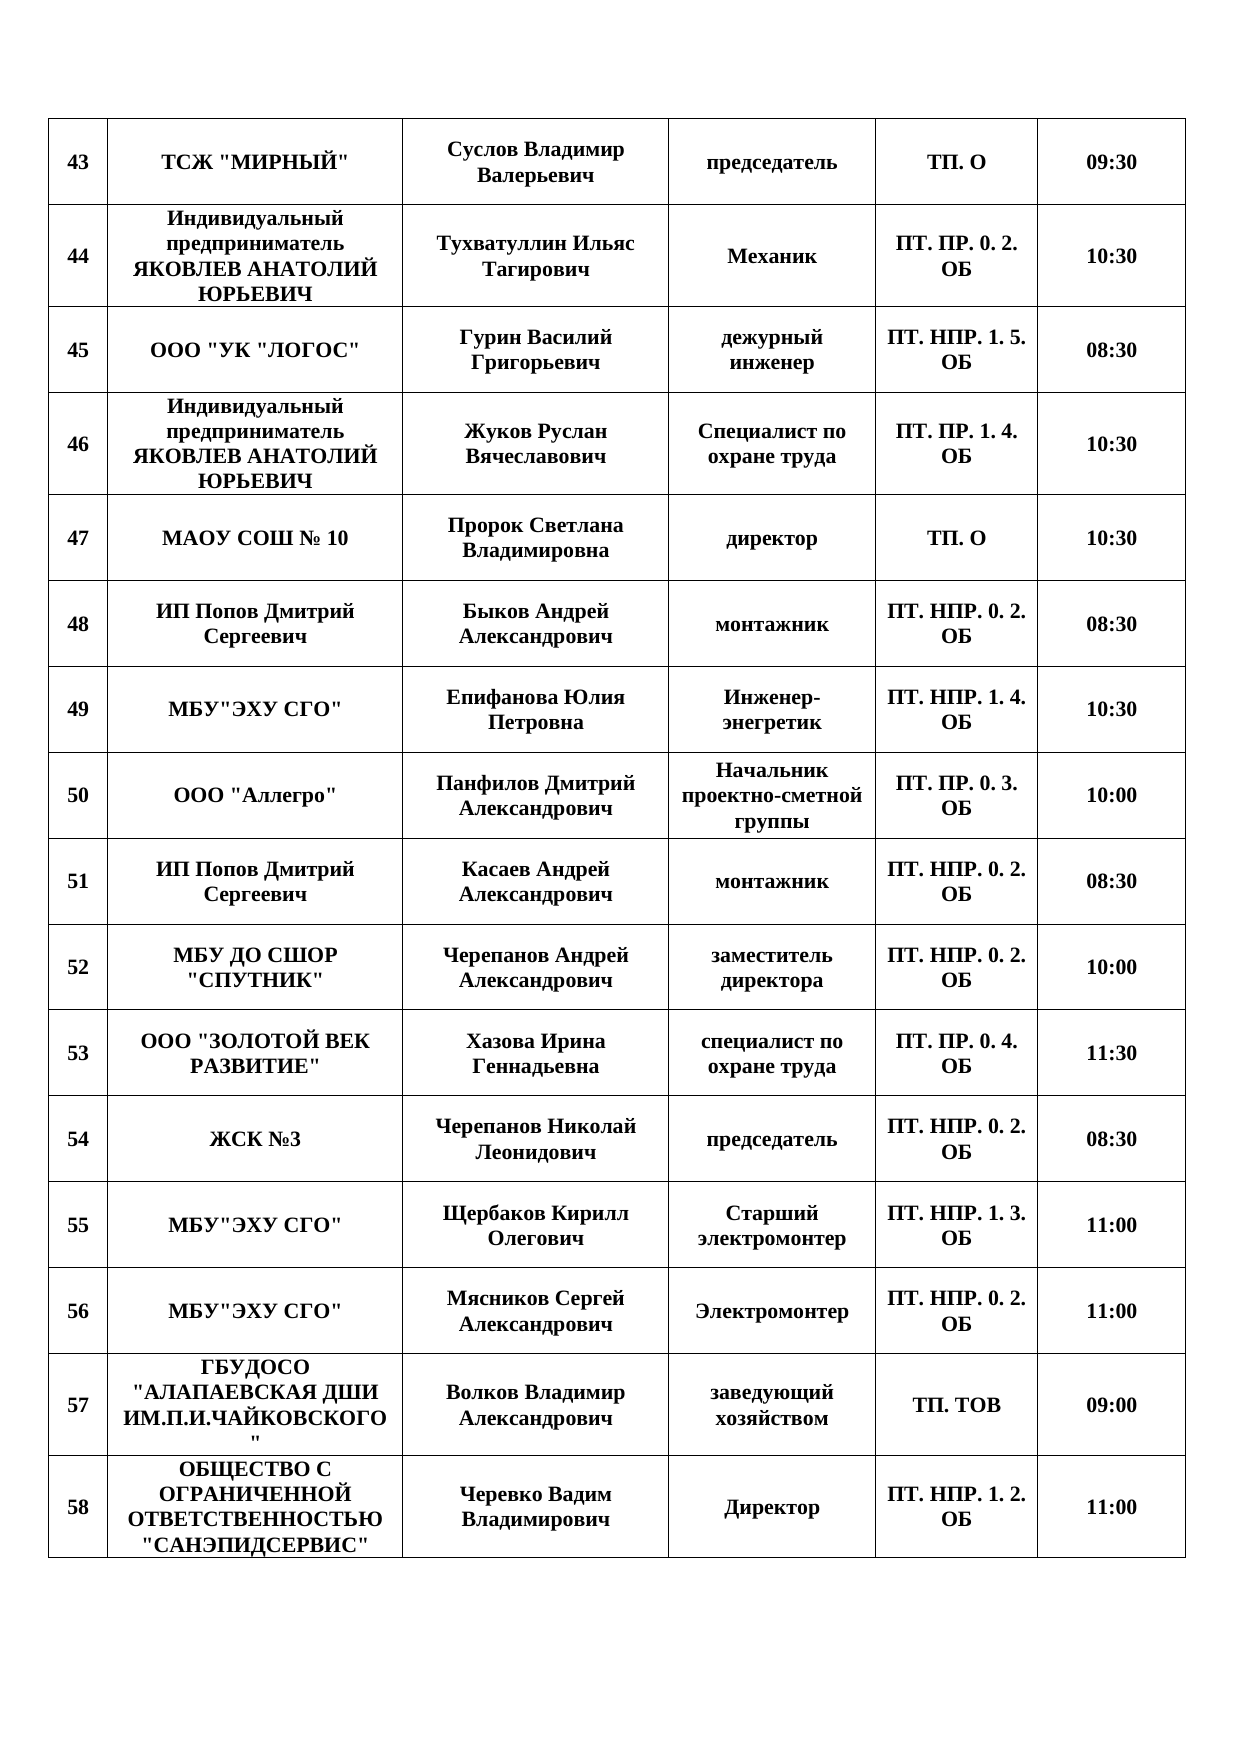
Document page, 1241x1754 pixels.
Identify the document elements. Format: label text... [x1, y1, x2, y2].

table_cell 49 [49, 667, 107, 752]
table_cell Механик [669, 205, 875, 306]
table_cell ПТ. ПР. 0. 2. ОБ [876, 205, 1037, 306]
table_cell ООО "Аллегро" [108, 753, 402, 837]
table_cell 08:30 [1038, 307, 1185, 392]
table_cell Черевко Вадим Владимирович [403, 1456, 668, 1557]
table_cell 11:00 [1038, 1182, 1185, 1267]
table_cell 47 [49, 495, 107, 580]
table_cell 08:30 [1038, 1096, 1185, 1181]
table_cell Черепанов Андрей Александрович [403, 925, 668, 1009]
table_cell 08:30 [1038, 839, 1185, 923]
table_cell ТП. ТОВ [876, 1354, 1037, 1455]
table_cell заведующий хозяйством [669, 1354, 875, 1455]
table_cell Инженер-энегретик [669, 667, 875, 752]
table_cell 50 [49, 753, 107, 837]
table_cell 09:00 [1038, 1354, 1185, 1455]
table_cell ОБЩЕСТВО С ОГРАНИЧЕННОЙ ОТВЕТСТВЕННОСТЬЮ "САНЭПИДСЕРВИС" [108, 1456, 402, 1557]
table_cell 10:00 [1038, 753, 1185, 837]
table_cell Тухватуллин Ильяс Тагирович [403, 205, 668, 306]
table_cell ПТ. НПР. 0. 2. ОБ [876, 581, 1037, 666]
table_cell 10:30 [1038, 205, 1185, 306]
table_cell Быков Андрей Александрович [403, 581, 668, 666]
table_cell 10:30 [1038, 667, 1185, 752]
table_cell председатель [669, 119, 875, 204]
table_cell 56 [49, 1268, 107, 1353]
table_cell ТСЖ "МИРНЫЙ" [108, 119, 402, 204]
table_cell ПТ. НПР. 1. 2. ОБ [876, 1456, 1037, 1557]
table_cell Специалист по охране труда [669, 393, 875, 494]
table_cell 08:30 [1038, 581, 1185, 666]
table_cell дежурный инженер [669, 307, 875, 392]
table_cell монтажник [669, 581, 875, 666]
table_cell ПТ. НПР. 1. 5. ОБ [876, 307, 1037, 392]
table_cell ПТ. НПР. 0. 2. ОБ [876, 1096, 1037, 1181]
table_cell 10:30 [1038, 495, 1185, 580]
table_cell Епифанова Юлия Петровна [403, 667, 668, 752]
table_cell Индивидуальный предприниматель ЯКОВЛЕВ АНАТОЛИЙ ЮРЬЕВИЧ [108, 393, 402, 494]
table_cell ПТ. НПР. 0. 2. ОБ [876, 1268, 1037, 1353]
table_cell специалист по охране труда [669, 1010, 875, 1095]
table_cell Старший электромонтер [669, 1182, 875, 1267]
table_cell Щербаков Кирилл Олегович [403, 1182, 668, 1267]
table_cell 09:30 [1038, 119, 1185, 204]
table_cell Директор [669, 1456, 875, 1557]
table_cell 57 [49, 1354, 107, 1455]
table_cell Жуков Руслан Вячеславович [403, 393, 668, 494]
table_cell ПТ. НПР. 0. 2. ОБ [876, 839, 1037, 923]
table_cell ПТ. НПР. 1. 4. ОБ [876, 667, 1037, 752]
table_cell 58 [49, 1456, 107, 1557]
table_cell Панфилов Дмитрий Александрович [403, 753, 668, 837]
table_cell Суслов Владимир Валерьевич [403, 119, 668, 204]
table_cell председатель [669, 1096, 875, 1181]
table_cell ООО "УК "ЛОГОС" [108, 307, 402, 392]
table_cell 51 [49, 839, 107, 923]
table_cell ЖСК №3 [108, 1096, 402, 1181]
table_cell ПТ. ПР. 1. 4. ОБ [876, 393, 1037, 494]
table_cell 10:30 [1038, 393, 1185, 494]
table_cell Начальник проектно-сметной группы [669, 753, 875, 837]
table_cell Черепанов Николай Леонидович [403, 1096, 668, 1181]
table_cell 46 [49, 393, 107, 494]
table_cell 10:00 [1038, 925, 1185, 1009]
table_cell Электромонтер [669, 1268, 875, 1353]
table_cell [108, 205, 402, 306]
table_cell ПТ. НПР. 0. 2. ОБ [876, 925, 1037, 1009]
table_cell ПТ. ПР. 0. 4. ОБ [876, 1010, 1037, 1095]
table_cell 54 [49, 1096, 107, 1181]
table_cell ООО "ЗОЛОТОЙ ВЕК РАЗВИТИЕ" [108, 1010, 402, 1095]
table_cell 52 [49, 925, 107, 1009]
table_cell ИП Попов Дмитрий Сергеевич [108, 581, 402, 666]
table_cell 11:30 [1038, 1010, 1185, 1095]
table_cell 55 [49, 1182, 107, 1267]
table_cell МБУ"ЭХУ СГО" [108, 1268, 402, 1353]
table_cell Касаев Андрей Александрович [403, 839, 668, 923]
table_cell 48 [49, 581, 107, 666]
table_cell МБУ"ЭХУ СГО" [108, 667, 402, 752]
table_cell Мясников Сергей Александрович [403, 1268, 668, 1353]
table_cell ПТ. НПР. 1. 3. ОБ [876, 1182, 1037, 1267]
table_cell монтажник [669, 839, 875, 923]
table_cell директор [669, 495, 875, 580]
table_cell Волков Владимир Александрович [403, 1354, 668, 1455]
table_cell Пророк Светлана Владимировна [403, 495, 668, 580]
table_cell ГБУДОСО "АЛАПАЕВСКАЯ ДШИ ИМ.П.И.ЧАЙКОВСКОГО" [108, 1354, 402, 1455]
table_cell ТП. О [876, 495, 1037, 580]
table_cell 11:00 [1038, 1268, 1185, 1353]
table_cell 43 [49, 119, 107, 204]
table_cell заместитель директора [669, 925, 875, 1009]
table_cell Хазова Ирина Геннадьевна [403, 1010, 668, 1095]
table_cell Гурин Василий Григорьевич [403, 307, 668, 392]
table_cell 44 [49, 205, 107, 306]
table_cell МБУ"ЭХУ СГО" [108, 1182, 402, 1267]
table_cell МАОУ СОШ № 10 [108, 495, 402, 580]
table_cell 53 [49, 1010, 107, 1095]
table_cell 11:00 [1038, 1456, 1185, 1557]
table_cell ИП Попов Дмитрий Сергеевич [108, 839, 402, 923]
table_cell ТП. О [876, 119, 1037, 204]
table_cell МБУ ДО СШОР "СПУТНИК" [108, 925, 402, 1009]
table_cell ПТ. ПР. 0. 3. ОБ [876, 753, 1037, 837]
table_cell 45 [49, 307, 107, 392]
